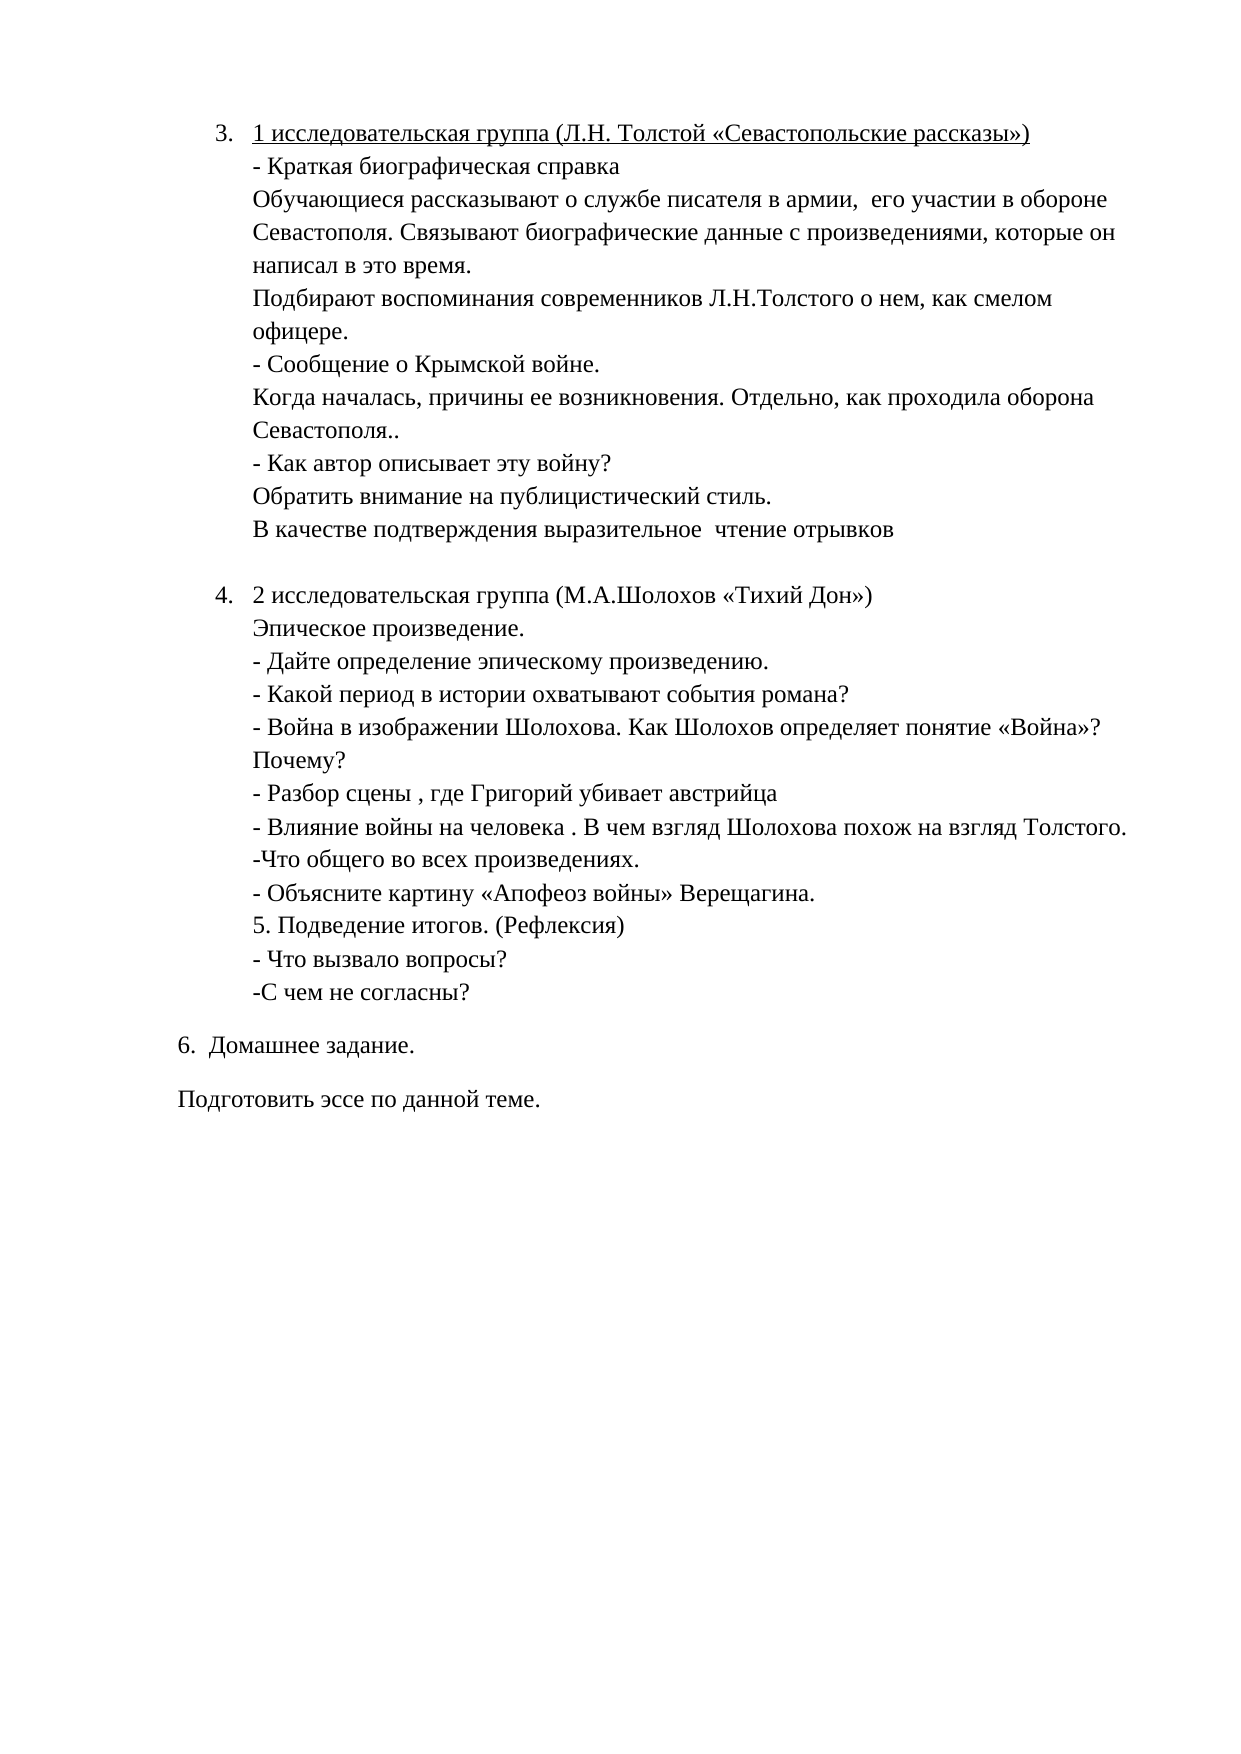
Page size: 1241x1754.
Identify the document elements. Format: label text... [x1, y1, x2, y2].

list - Краткая биографическая справка [252, 151, 1152, 180]
list В качестве подтверждения выразительное чтение отрывков [252, 514, 1152, 543]
list - Разбор сцены , где Григорий убивает австрийца [252, 778, 1152, 807]
list 5. Подведение итогов. (Рефлексия) [252, 911, 1152, 939]
list -Что общего во всех произведениях. [252, 844, 1152, 873]
list - Что вызвало вопросы? [252, 944, 1152, 972]
text 6. Домашнее задание. [177, 1031, 1152, 1059]
list Когда началась, причины ее возникновения. Отдельно, как проходила оборона Севастополя.. [252, 382, 1152, 444]
list - Какой период в истории охватывают события романа? [252, 679, 1152, 708]
text Подготовить эссе по данной теме. [177, 1084, 1152, 1113]
list Обучающиеся рассказывают о службе писателя в армии, его участии в обороне Севастополя. Связывают биографические данные с произведениями, которые он написал в это время. [252, 184, 1152, 279]
list Подбирают воспоминания современников Л.Н.Толстого о нем, как смелом офицере. [252, 283, 1152, 345]
list Обратить внимание на публицистический стиль. [252, 481, 1152, 510]
list - Дайте определение эпическому произведению. [252, 646, 1152, 675]
list - Сообщение о Крымской войне. [252, 349, 1152, 378]
list -С чем не согласны? [252, 977, 1152, 1005]
list Эпическое произведение. [252, 613, 1152, 642]
list - Влияние войны на человека . В чем взгляд Шолохова похож на взгляд Толстого. [252, 812, 1152, 840]
list 1 исследовательская группа (Л.Н. Толстой «Севастопольские рассказы») [215, 118, 1152, 147]
list - Как автор описывает эту войну? [252, 448, 1152, 477]
list - Объясните картину «Апофеоз войны» Верещагина. [252, 878, 1152, 906]
list - Война в изображении Шолохова. Как Шолохов определяет понятие «Война»? Почему? [252, 712, 1152, 774]
list 2 исследовательская группа (М.А.Шолохов «Тихий Дон») [215, 580, 1152, 609]
